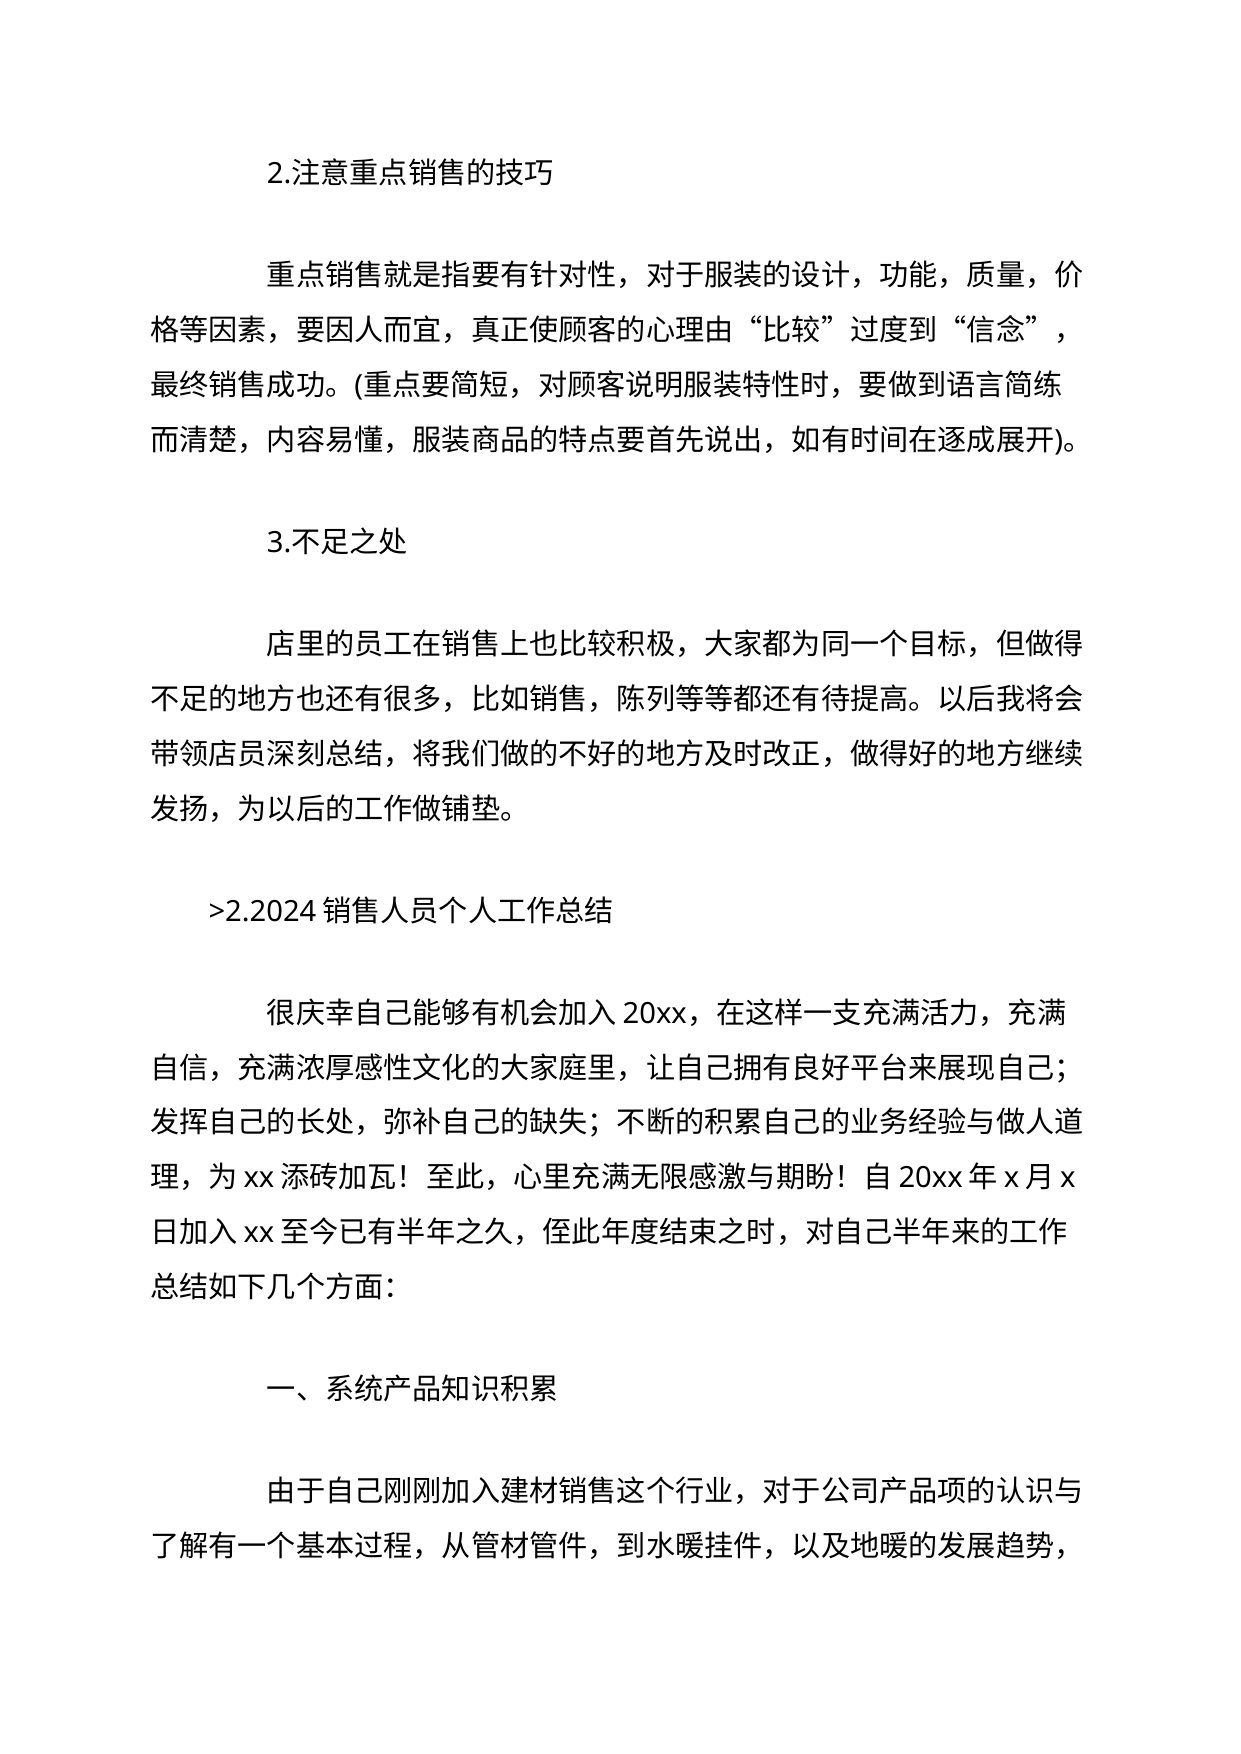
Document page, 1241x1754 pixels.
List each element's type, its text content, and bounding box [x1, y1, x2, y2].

text 重点销售就是指要有针对性，对于服装的设计，功能，质量，价格等因素，要因人而宜，真正使顾客的心理由“比较”过度到“信念”，最终销售成功。(重点要简短，对顾客说明服装特性时，要做到语言简练而清楚，内容易懂，服装商品的特点要首先说出，如有时间在逐成展开)。 [150, 252, 1090, 459]
text 2.注意重点销售的技巧 [150, 150, 1090, 192]
text 3.不足之处 [150, 519, 1090, 561]
text 店里的员工在销售上也比较积极，大家都为同一个目标，但做得不足的地方也还有很多，比如销售，陈列等等都还有待提高。以后我将会带领店员深刻总结，将我们做的不好的地方及时改正，做得好的地方继续发扬，为以后的工作做铺垫。 [150, 621, 1090, 828]
text 一、系统产品知识积累 [150, 1366, 1090, 1408]
text >2.2024销售人员个人工作总结 [150, 887, 1090, 929]
text 很庆幸自己能够有机会加入20xx，在这样一支充满活力，充满自信，充满浓厚感性文化的大家庭里，让自己拥有良好平台来展现自己；发挥自己的长处，弥补自己的缺失；不断的积累自己的业务经验与做人道理，为xx添砖加瓦！至此，心里充满无限感激与期盼！自20xx年x月x日加入xx至今已有半年之久，侄此年度结束之时，对自己半年来的工作总结如下几个方面： [150, 989, 1090, 1306]
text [150, 1467, 1090, 1565]
